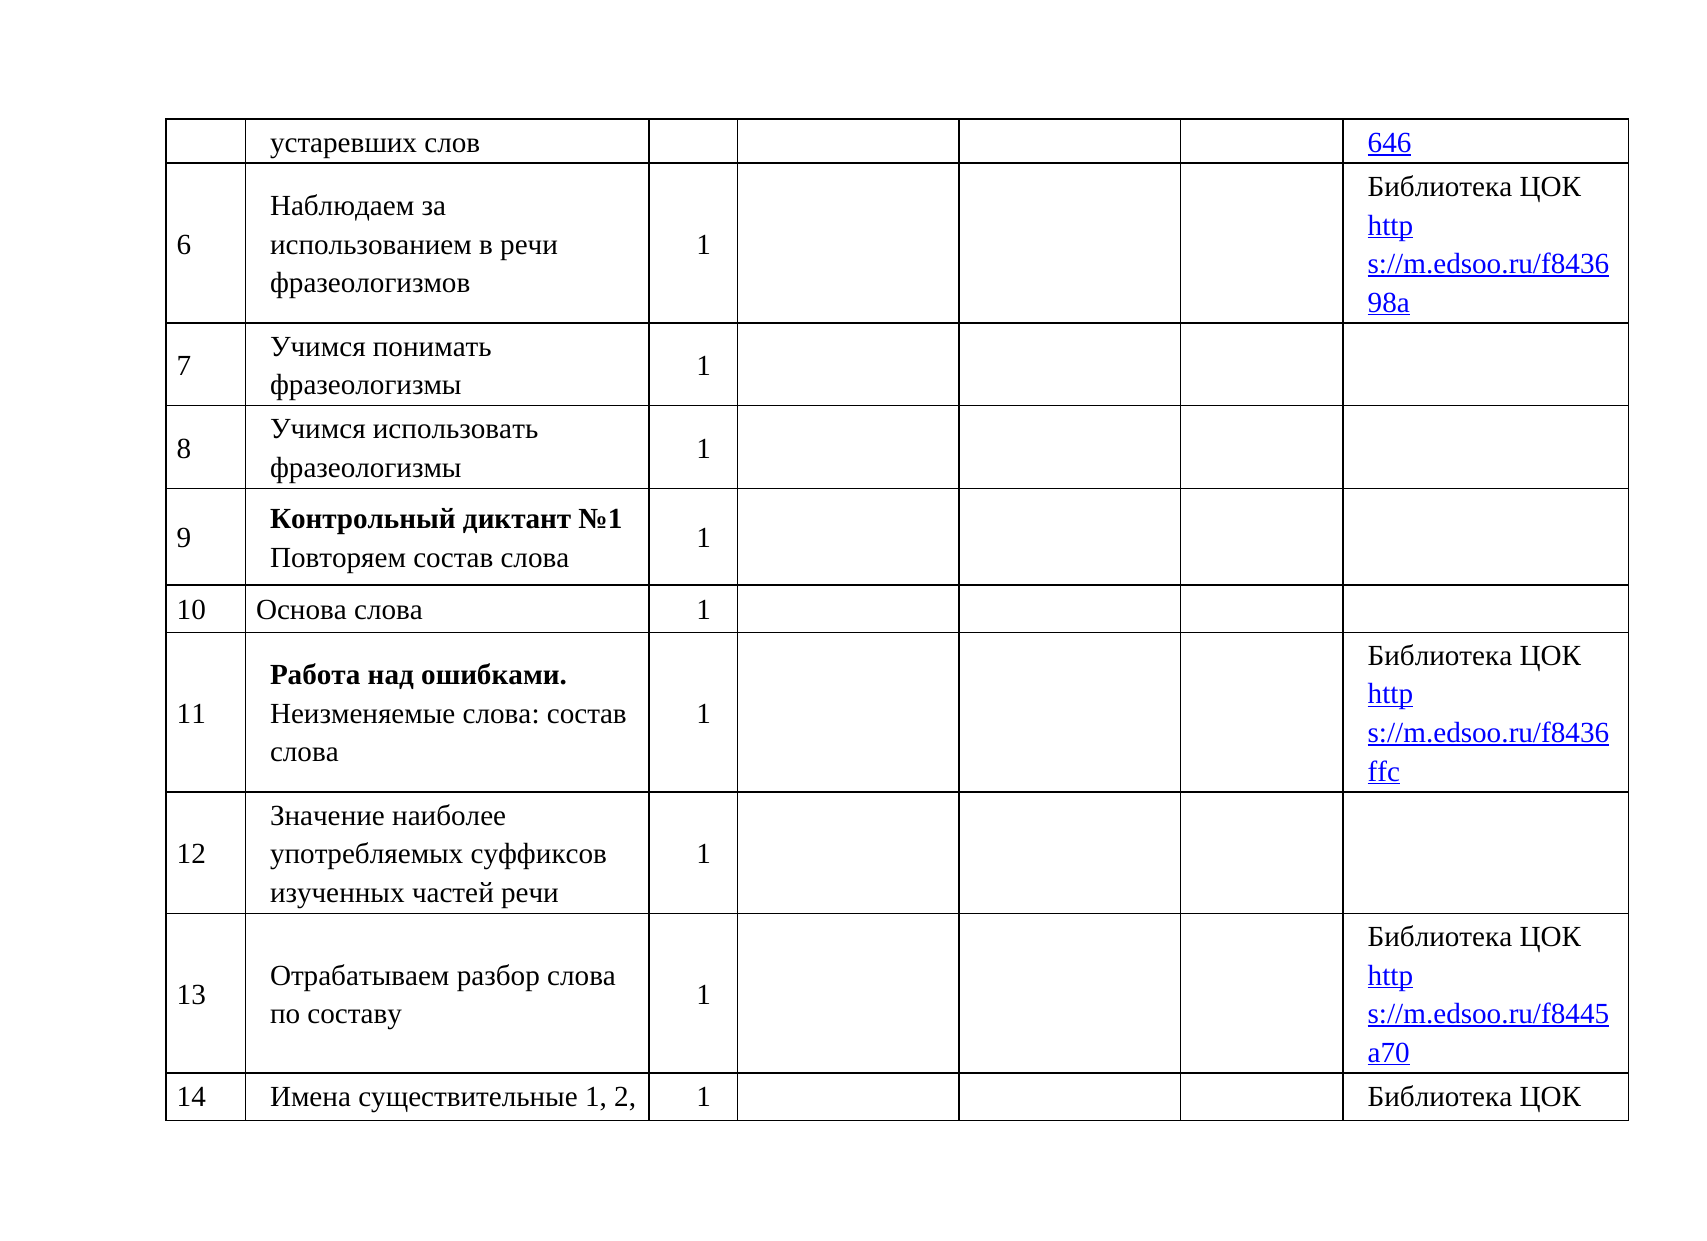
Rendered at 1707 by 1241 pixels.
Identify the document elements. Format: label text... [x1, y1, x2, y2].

table_cell 7 [167, 324, 245, 405]
table_cell 1 [650, 914, 737, 1072]
table_cell [960, 489, 1180, 584]
table_cell [738, 489, 958, 584]
table_cell [1181, 406, 1342, 487]
table_cell 13 [167, 914, 245, 1072]
table_cell [1344, 406, 1628, 487]
table_cell [1344, 489, 1628, 584]
table_cell 8 [167, 406, 245, 487]
table_cell [738, 120, 958, 162]
table_cell [1181, 120, 1342, 162]
table_cell 1 [650, 633, 737, 791]
table_cell [1181, 164, 1342, 322]
table_cell 1 [650, 406, 737, 487]
table_cell Отрабатываем разбор слова по составу [246, 914, 648, 1072]
table_cell Учимся понимать фразеологизмы [246, 324, 648, 405]
table_cell 11 [167, 633, 245, 791]
table_cell Значение наиболее употребляемых суффиксов изученных частей речи [246, 793, 648, 912]
table_cell [738, 793, 958, 912]
table_cell 12 [167, 793, 245, 912]
table_cell 1 [650, 120, 737, 162]
table_cell [738, 914, 958, 1072]
table_cell [1181, 914, 1342, 1072]
table_cell 1 [650, 164, 737, 322]
table_cell [960, 914, 1180, 1072]
table_cell [738, 324, 958, 405]
table_cell [960, 324, 1180, 405]
table_cell Основа слова [246, 586, 648, 631]
table_cell Библиотека ЦОК https://m.edsoo.ru/f8436ffc [1344, 633, 1628, 791]
table_cell [1181, 1074, 1342, 1119]
table_cell 1 [650, 586, 737, 631]
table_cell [246, 120, 648, 162]
table_cell Библиотека ЦОК https://m.edsoo.ru/f8445a70 [1344, 914, 1628, 1072]
table_cell 9 [167, 489, 245, 584]
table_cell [1344, 120, 1628, 162]
table_cell Наблюдаем за использованием в речи фразеологизмов [246, 164, 648, 322]
table_cell [738, 586, 958, 631]
table_cell [738, 633, 958, 791]
table_cell 1 [650, 489, 737, 584]
table_cell [1181, 793, 1342, 912]
table_cell [1181, 324, 1342, 405]
table_cell [1181, 489, 1342, 584]
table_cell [246, 1074, 648, 1119]
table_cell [1344, 1074, 1628, 1119]
table_cell [960, 1074, 1180, 1119]
table_cell [960, 406, 1180, 487]
table_cell Учимся использовать фразеологизмы [246, 406, 648, 487]
table_cell Работа над ошибками. Неизменяемые слова: состав слова [246, 633, 648, 791]
table_cell 10 [167, 586, 245, 631]
table_cell 5 [167, 120, 245, 162]
table_cell 1 [650, 324, 737, 405]
table_cell [1181, 586, 1342, 631]
table_cell 1 [650, 793, 737, 912]
table_cell [1344, 793, 1628, 912]
table_cell [1181, 633, 1342, 791]
table_cell [960, 164, 1180, 322]
table_cell [960, 633, 1180, 791]
table_cell [738, 1074, 958, 1119]
table_cell [1344, 324, 1628, 405]
table_cell 1 [650, 1074, 737, 1119]
table_cell 6 [167, 164, 245, 322]
table_cell [738, 164, 958, 322]
table_cell [1344, 586, 1628, 631]
table_cell [960, 793, 1180, 912]
table_cell Контрольный диктант №1 Повторяем состав слова [246, 489, 648, 584]
table_cell Библиотека ЦОК https://m.edsoo.ru/f843698a [1344, 164, 1628, 322]
table_cell [960, 120, 1180, 162]
table_cell [738, 406, 958, 487]
table_cell 14 [167, 1074, 245, 1119]
table_cell [960, 586, 1180, 631]
